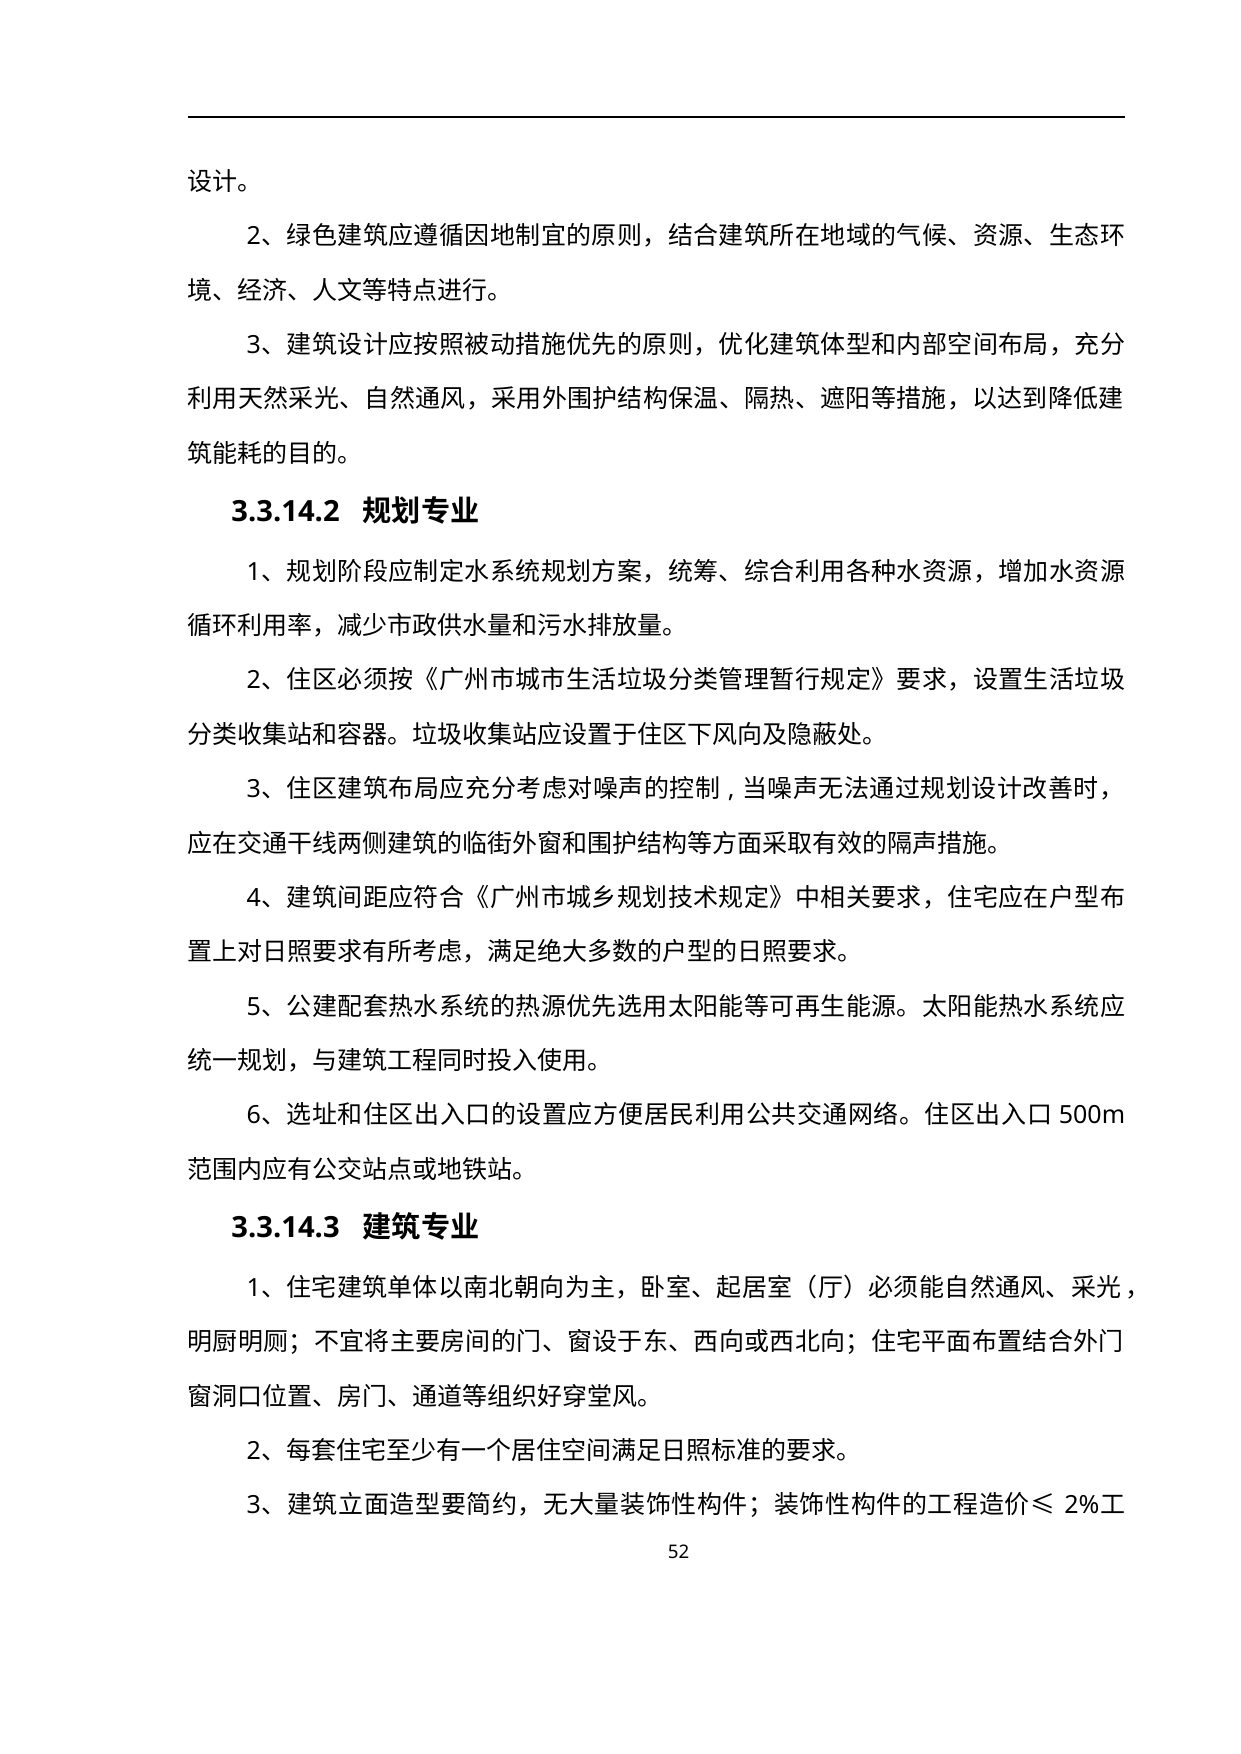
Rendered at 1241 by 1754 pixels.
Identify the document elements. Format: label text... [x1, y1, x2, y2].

text 1、设计均应满足国家和广东省节能相关规范要求，居住区规划应体现“绿色节能、生态宜居”的设计理念。本项目按国家绿色建筑评价标准一星绿色建筑标准规划设计。 [187, 507, 1125, 652]
subtitle 绿色建筑设计 [187, 350, 1125, 393]
subtitle 规划专业 [187, 942, 1125, 984]
text 1、规划阶段应制定水系统规划方案，统筹、综合利用各种水资源，增加水资源循环利用率，减少市政供水量和污水排放量。 [187, 1005, 1125, 1096]
text 3、住区建筑布局应充分考虑对噪声的控制 , 当噪声无法通过规划设计改善时，应在交通干线两侧建筑的临街外窗和围护结构等方面采取有效的隔声措施。 [187, 1223, 1125, 1313]
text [187, 161, 1125, 252]
text 3、建筑设计应按照被动措施优先的原则，优化建筑体型和内部空间布局，充分利用天然采光、自然通风，采用外围护结构保温、隔热、遮阳等措施，以达到降低建筑能耗的目的。 [187, 778, 1125, 923]
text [187, 1440, 1125, 1476]
text 4、建筑间距应符合《广州市城乡规划技术规定》中相关要求，住宅应在户型布置上对日照要求有所考虑，满足绝大多数的户型的日照要求。 [187, 1331, 1125, 1422]
text 2、绿色建筑应遵循因地制宜的原则，结合建筑所在地域的气候、资源、生态环境、经济、人文等特点进行。 [187, 670, 1125, 760]
text 2、住区必须按《广州市城市生活垃圾分类管理暂行规定》要求，设置生活垃圾分类收集站和容器。垃圾收集站应设置于住区下风向及隐蔽处。 [187, 1114, 1125, 1204]
subtitle 一般规定 [187, 443, 1125, 486]
